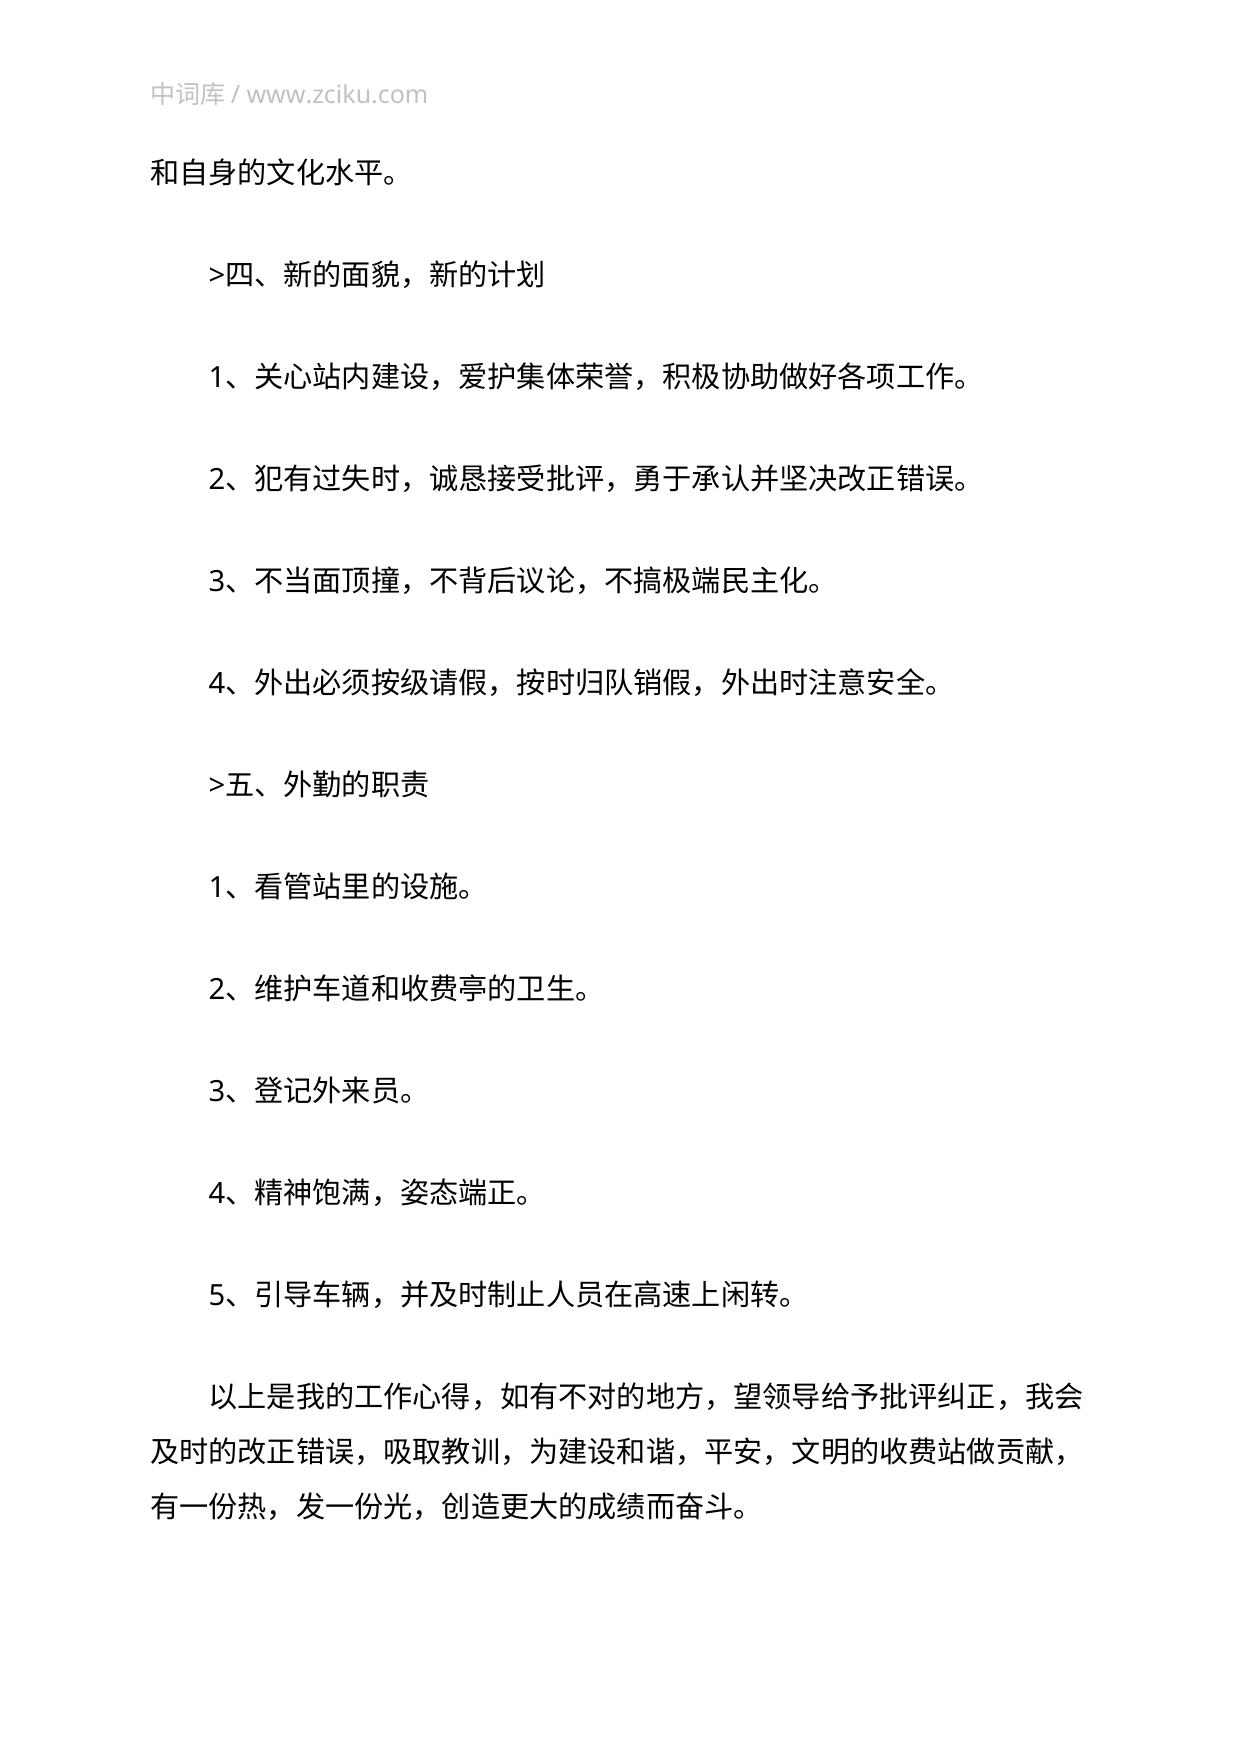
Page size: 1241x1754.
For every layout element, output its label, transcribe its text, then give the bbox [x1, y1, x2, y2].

text 3、不当面顶撞，不背后议论，不搞极端民主化。 [150, 558, 1090, 600]
text 2、维护车道和收费亭的卫生。 [150, 966, 1090, 1008]
text 3、登记外来员。 [150, 1068, 1090, 1110]
text 5、引导车辆，并及时制止人员在高速上闲转。 [150, 1272, 1090, 1314]
text 2、犯有过失时，诚恳接受批评，勇于承认并坚决改正错误。 [150, 456, 1090, 498]
text 以上是我的工作心得，如有不对的地方，望领导给予批评纠正，我会及时的改正错误，吸取教训，为建设和谐，平安，文明的收费站做贡献，有一份热，发一份光，创造更大的成绩而奋斗。 [150, 1373, 1090, 1526]
text 4、精神饱满，姿态端正。 [150, 1169, 1090, 1212]
text 1、关心站内建设，爱护集体荣誉，积极协助做好各项工作。 [150, 354, 1090, 396]
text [150, 150, 1090, 192]
text >五、外勤的职责 [150, 762, 1090, 804]
text 4、外出必须按级请假，按时归队销假，外出时注意安全。 [150, 660, 1090, 702]
text 1、看管站里的设施。 [150, 864, 1090, 906]
text >四、新的面貌，新的计划 [150, 252, 1090, 294]
